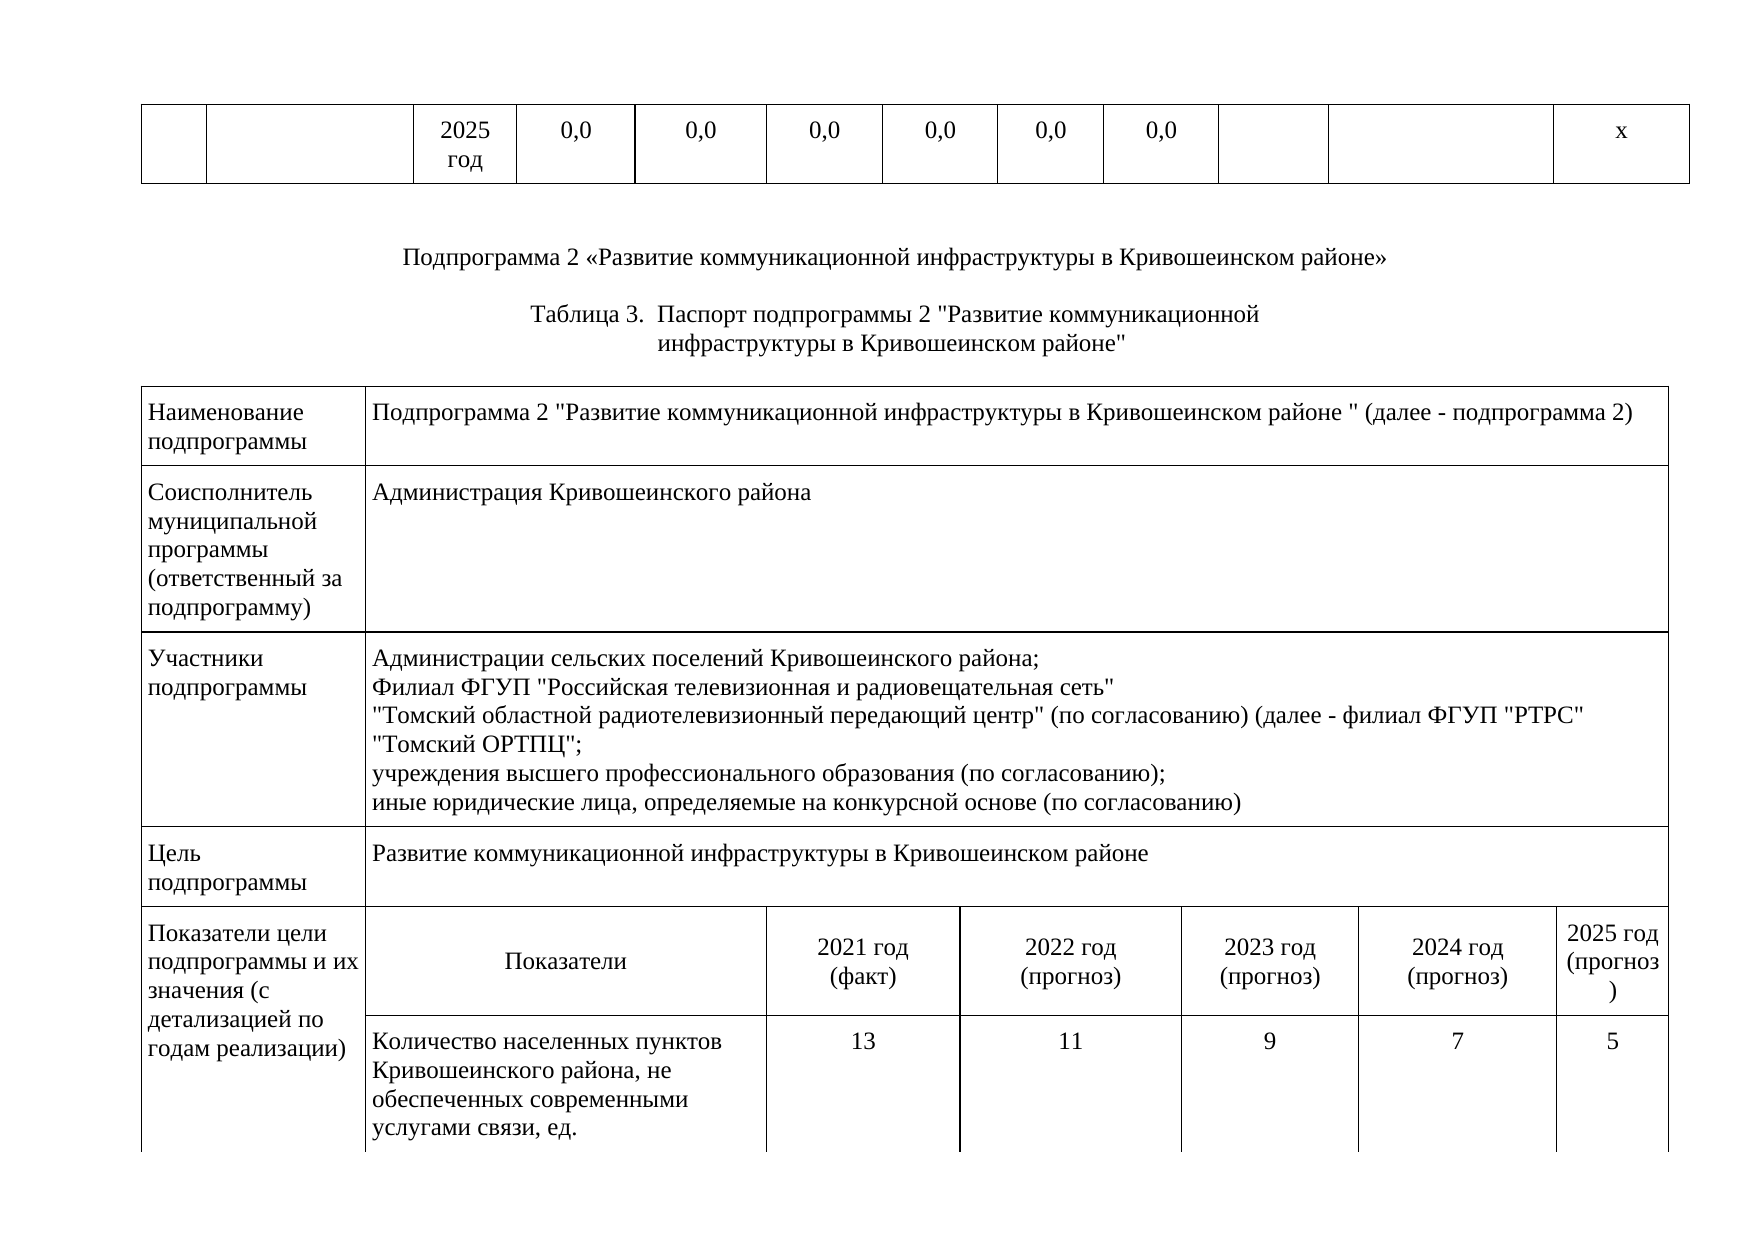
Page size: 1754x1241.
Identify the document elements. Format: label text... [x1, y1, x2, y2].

table_header Наименование подпрограммы [142, 387, 365, 465]
table_cell 5 [1557, 1016, 1668, 1152]
table_cell 2021 год (факт) [767, 907, 959, 1014]
table_cell Участники подпрограммы [142, 633, 365, 826]
text инфраструктуры в Кривошеинском районе" [148, 328, 1636, 357]
table_cell 2023 год (прогноз) [1182, 907, 1358, 1014]
table_cell 13 [767, 1016, 959, 1152]
table_cell 0,0 [883, 105, 997, 183]
table_cell 0,0 [517, 105, 634, 183]
table_cell 7 [1359, 1016, 1556, 1152]
table_cell 0,0 [636, 105, 766, 183]
table_header Подпрограмма 2 "Развитие коммуникационной инфраструктуры в Кривошеинском районе " (далее - подпрограмма 2) [366, 387, 1668, 465]
table_cell 0,0 [767, 105, 882, 183]
table_cell Показатели цели подпрограммы и их значения (с детализацией по годам реализации) [142, 907, 365, 1152]
table_cell Администрация Кривошеинского района [366, 466, 1668, 631]
table_cell Количество населенных пунктов Кривошеинского района, не обеспеченных современными услугами связи, ед. [366, 1016, 766, 1152]
table_cell х [1554, 105, 1689, 183]
table_cell Соисполнитель муниципальной программы (ответственный за подпрограмму) [142, 466, 365, 631]
table_cell Администрации сельских поселений Кривошеинского района; Филиал ФГУП "Российская телевизионная и радиовещательная сеть" "Томский областной радиотелевизионный передающий центр" (по согласованию) (далее - филиал ФГУП "РТРС" "Томский ОРТПЦ"; учреждения высшего профессионального образования (по согласованию); иные юридические лица, определяемые на конкурсной основе (по согласованию) [366, 633, 1668, 826]
table_cell 0,0 [998, 105, 1103, 183]
text Подпрограмма 2 «Развитие коммуникационной инфраструктуры в Кривошеинском районе» [148, 242, 1636, 271]
table_cell 2022 год (прогноз) [961, 907, 1181, 1014]
table_cell 11 [961, 1016, 1181, 1152]
table_cell 0,0 [1104, 105, 1218, 183]
table_cell Показатели [366, 907, 766, 1014]
table_cell 9 [1182, 1016, 1358, 1152]
table_cell Цель подпрограммы [142, 827, 365, 906]
table_cell Развитие коммуникационной инфраструктуры в Кривошеинском районе [366, 827, 1668, 906]
table_cell 2025 год (прогноз) [1557, 907, 1668, 1014]
table_cell 2025 год [414, 105, 516, 183]
table_cell 2024 год (прогноз) [1359, 907, 1556, 1014]
text Таблица 3. Паспорт подпрограммы 2 "Развитие коммуникационной [148, 299, 1636, 328]
